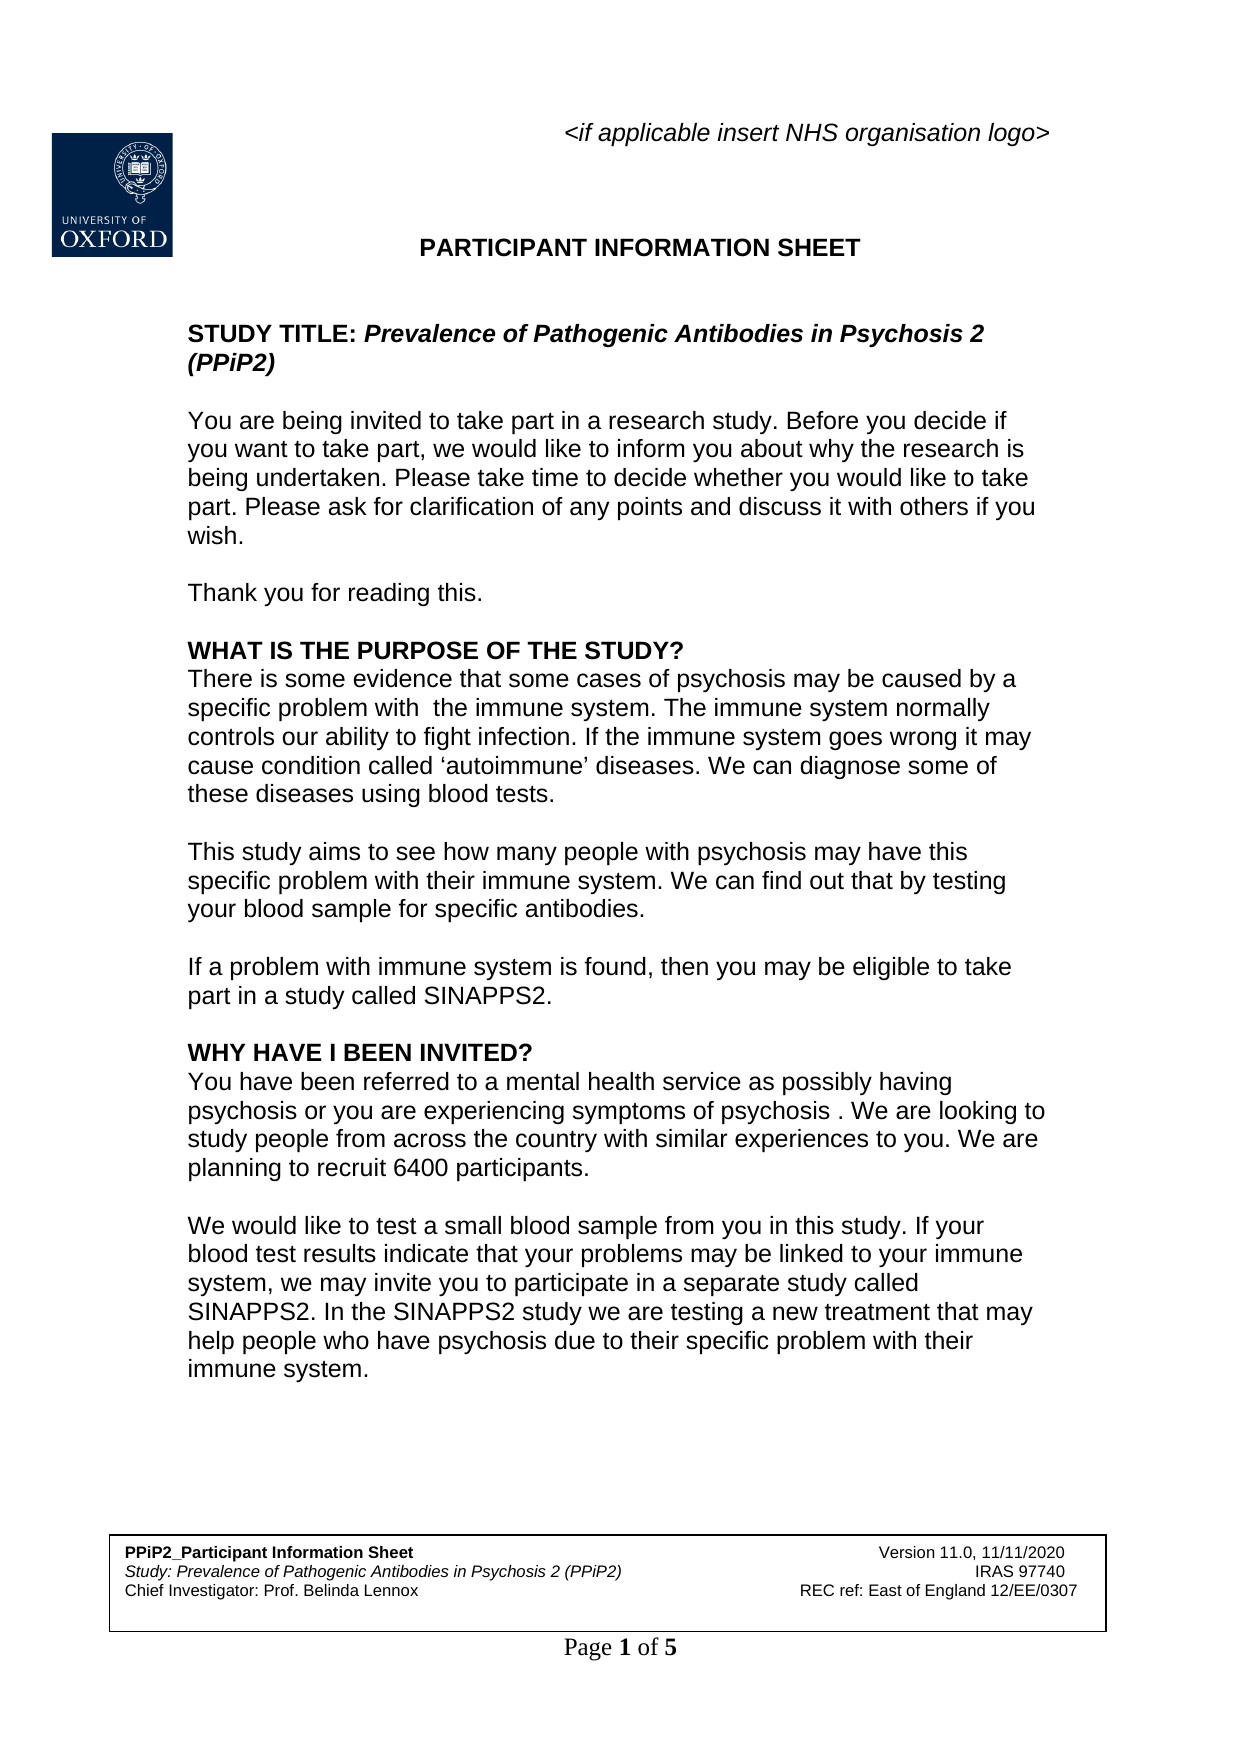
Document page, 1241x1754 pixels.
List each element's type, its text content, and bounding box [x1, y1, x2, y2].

text WHAT IS THE PURPOSE OF THE STUDY? [187, 636, 1053, 664]
text STUDY TITLE: Prevalence of Pathogenic Antibodies in Psychosis 2 (PPiP2) [187, 319, 1053, 377]
text This study aims to see how many people with psychosis may have this specific problem with their immune system. We can find out that by testing your blood sample for specific antibodies. [187, 837, 1053, 923]
text PARTICIPANT INFORMATION SHEET [187, 233, 1088, 262]
text Thank you for reading this. [187, 578, 1053, 607]
text There is some evidence that some cases of psychosis may be caused by a specific problem with the immune system. The immune system normally controls our ability to fight infection. If the immune system goes wrong it may cause condition called ‘autoimmune’ diseases. We can diagnose some of these diseases using blood tests. [187, 664, 1053, 808]
text If a problem with immune system is found, then you may be eligible to take part in a study called SINAPPS2. [187, 952, 1053, 1009]
text WHY HAVE I BEEN INVITED? [187, 1038, 1053, 1067]
text You are being invited to take part in a research study. Before you decide if you want to take part, we would like to inform you about why the research is being undertaken. Please take time to decide whether you would like to take part. Please ask for clarification of any points and discuss it with others if you wish. [187, 406, 1053, 549]
text We would like to test a small blood sample from you in this study. If your blood test results indicate that your problems may be linked to your immune system, we may invite you to participate in a separate study called SINAPPS2. In the SINAPPS2 study we are testing a new treatment that may help people who have psychosis due to their specific problem with their immune system. [187, 1211, 1053, 1383]
text You have been referred to a mental health service as possibly having psychosis or you are experiencing symptoms of psychosis . We are looking to study people from across the country with similar experiences to you. We are planning to recruit 6400 participants. [187, 1067, 1053, 1182]
picture [50, 133, 173, 256]
text <if applicable insert NHS organisation logo> [187, 118, 1053, 147]
